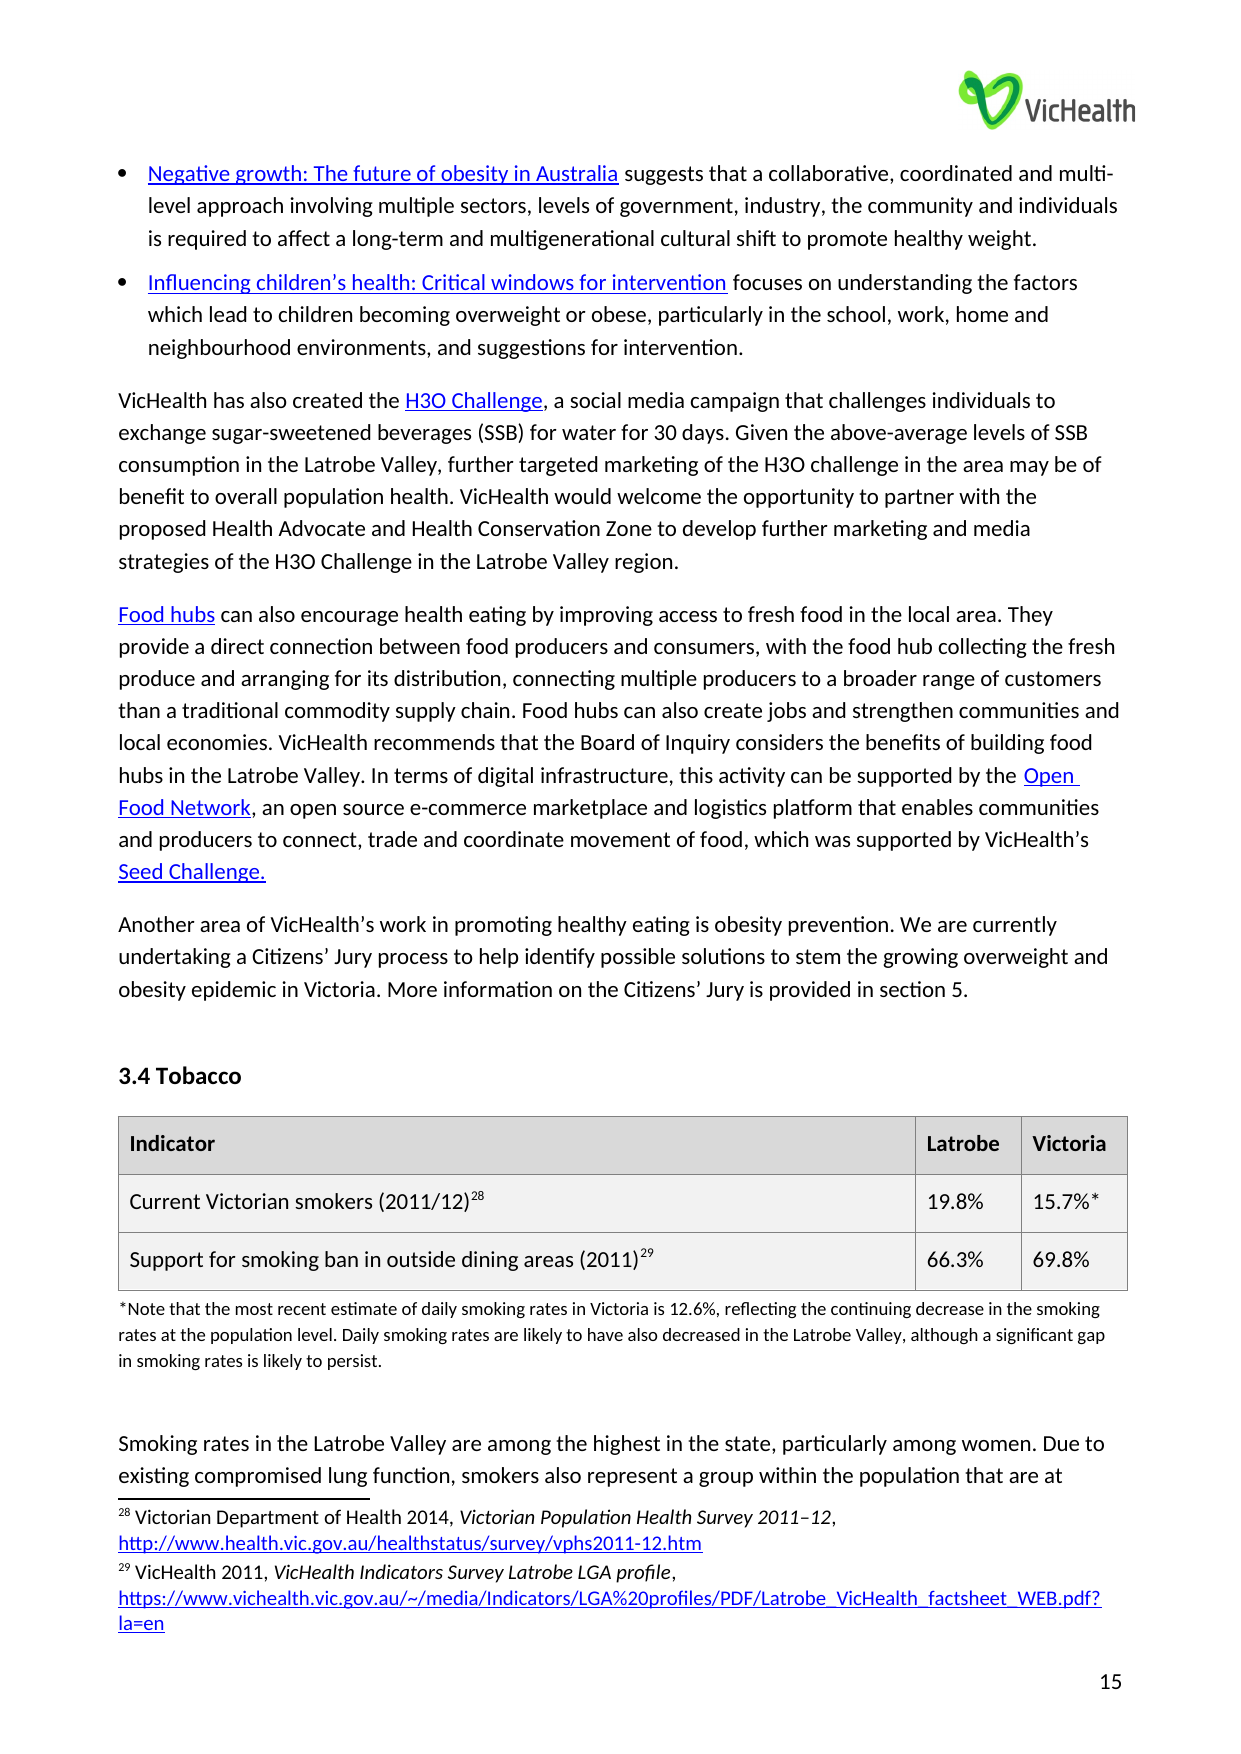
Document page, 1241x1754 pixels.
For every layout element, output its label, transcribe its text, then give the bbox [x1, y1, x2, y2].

list Negative growth: The future of obesity in Australia suggests that a collaborative, coordinated and multi-level approach involving multiple sectors, levels of government, industry, the community and individuals is required to affect a long-term and multigenerational cultural shift to promote healthy weight. [118, 159, 1122, 252]
picture [958, 70, 1136, 130]
text VicHealth has also created the H3O Challenge, a social media campaign that challenges individuals to exchange sugar-sweetened beverages (SSB) for water for 30 days. Given the above-average levels of SSB consumption in the Latrobe Valley, further targeted marketing of the H3O challenge in the area may be of benefit to overall population health. VicHealth would welcome the opportunity to partner with the proposed Health Advocate and Health Conservation Zone to develop further marketing and media strategies of the H3O Challenge in the Latrobe Valley region. [118, 386, 1122, 575]
table_cell Support for smoking ban in outside dining areas (2011) [119, 1233, 915, 1289]
table_cell 69.8% [1022, 1233, 1127, 1289]
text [118, 1397, 1122, 1489]
table_cell 19.8% [916, 1175, 1021, 1232]
table_cell Current Victorian smokers (2011/12) [119, 1175, 915, 1232]
table_header Latrobe [916, 1117, 1021, 1174]
text Another area of VicHealth’s work in promoting healthy eating is obesity prevention. We are currently undertaking a Citizens’ Jury process to help identify possible solutions to stem the growing overweight and obesity epidemic in Victoria. More information on the Citizens’ Jury is provided in section 5. [118, 910, 1122, 1035]
list Influencing children’s health: Critical windows for intervention focuses on understanding the factors which lead to children becoming overweight or obese, particularly in the school, work, home and neighbourhood environments, and suggestions for intervention. [118, 268, 1122, 361]
text Food hubs can also encourage health eating by improving access to fresh food in the local area. They provide a direct connection between food producers and consumers, with the food hub collecting the fresh produce and arranging for its distribution, connecting multiple producers to a broader range of customers than a traditional commodity supply chain. Food hubs can also create jobs and strengthen communities and local economies. VicHealth recommends that the Board of Inquiry considers the benefits of building food hubs in the Latrobe Valley. In terms of digital infrastructure, this activity can be supported by the Open Food Network, an open source e-commerce marketplace and logistics platform that enables communities and producers to connect, trade and coordinate movement of food, which was supported by VicHealth’s Seed Challenge. [118, 600, 1122, 885]
text 3.4 Tobacco [118, 1060, 1122, 1090]
table_header Indicator [119, 1117, 915, 1174]
table_cell 15.7%* [1022, 1175, 1127, 1232]
table_header Victoria [1022, 1117, 1127, 1174]
text *Note that the most recent estimate of daily smoking rates in Victoria is 12.6%, reflecting the continuing decrease in the smoking rates at the population level. Daily smoking rates are likely to have also decreased in the Latrobe Valley, although a significant gap in smoking rates is likely to persist. [118, 1297, 1122, 1372]
table_cell 66.3% [916, 1233, 1021, 1289]
